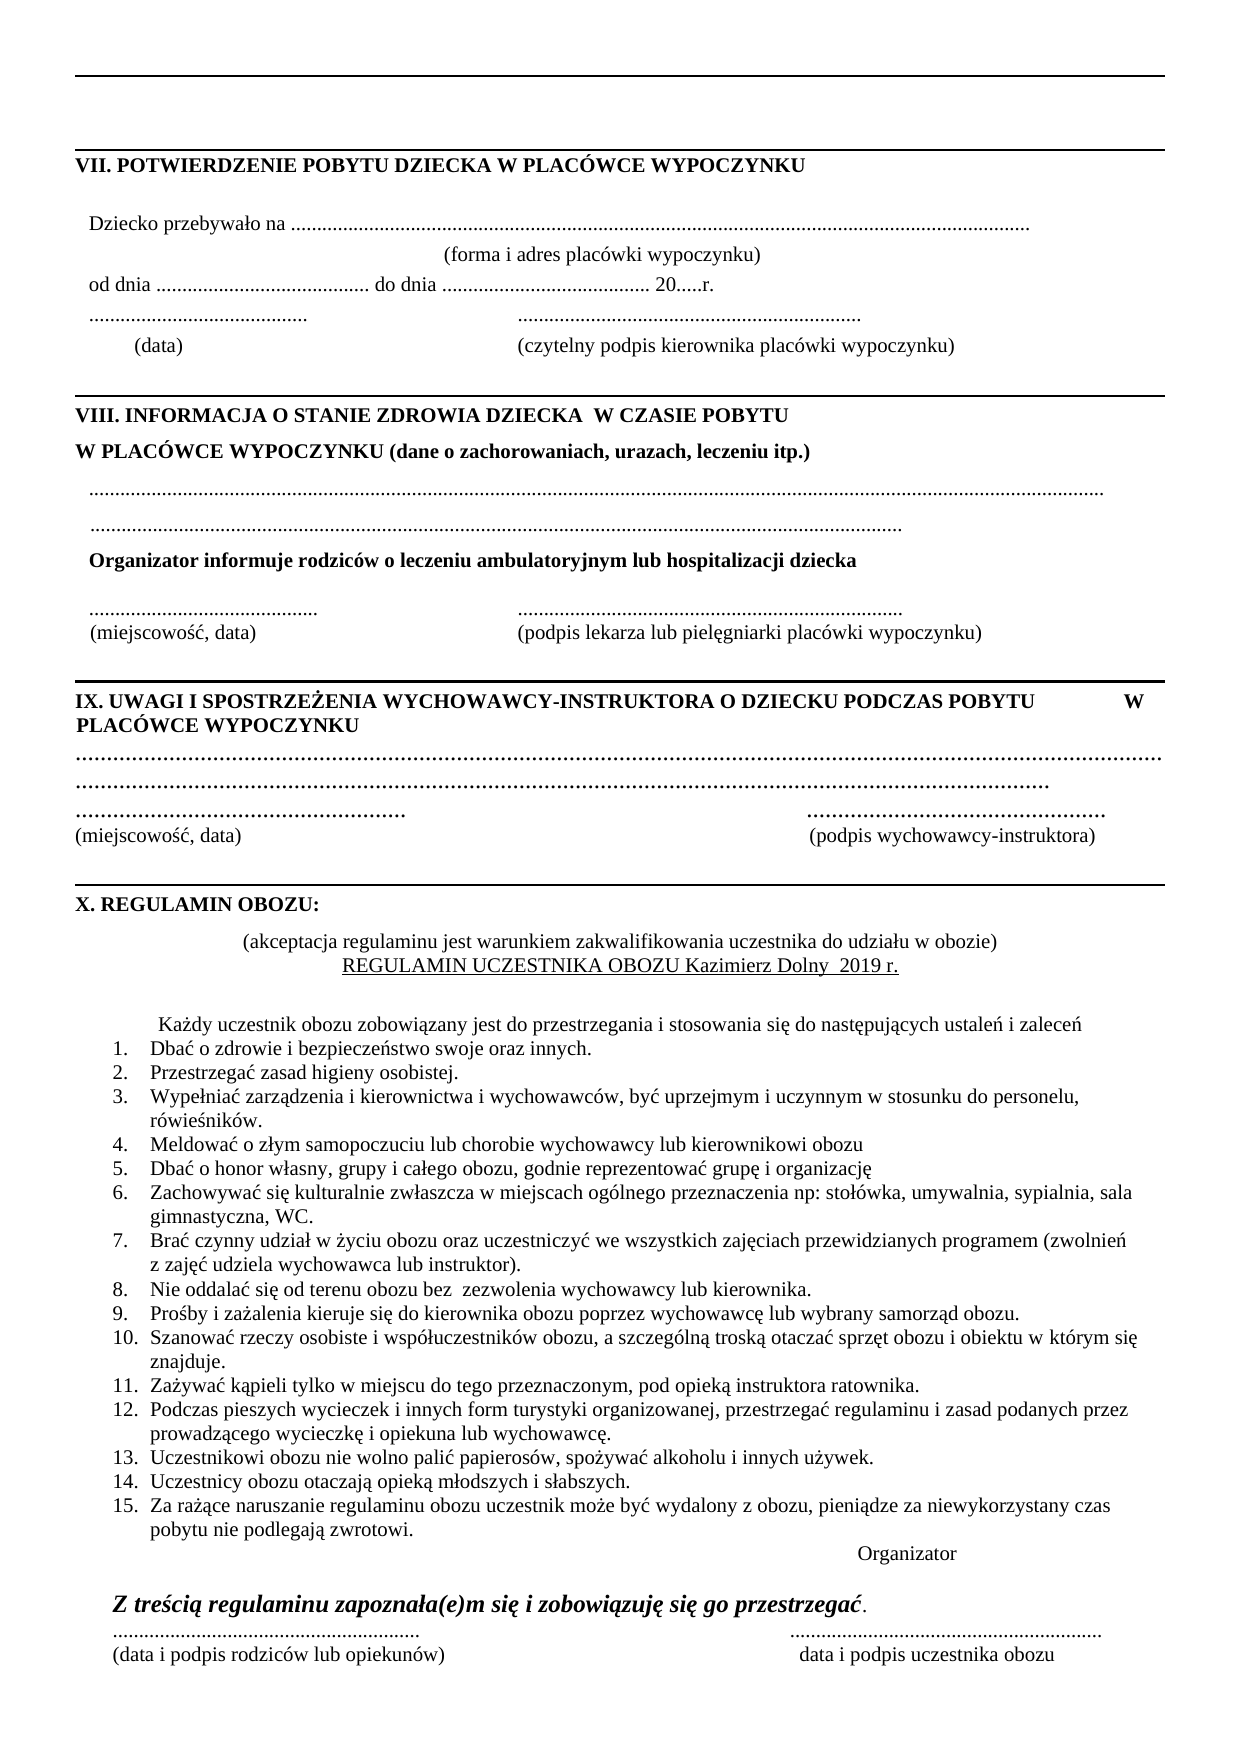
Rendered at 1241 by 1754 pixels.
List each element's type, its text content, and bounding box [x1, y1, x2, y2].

text Organizator [112, 1541, 1165, 1565]
list Dbać o zdrowie i bezpieczeństwo swoje oraz innych. [112, 1036, 1165, 1060]
list Uczestnicy obozu otaczają opieką młodszych i słabszych. [112, 1469, 1165, 1493]
text ............................................................................................................................................................................................................................................................................................................................................................... [88, 476, 1106, 536]
list Uczestnikowi obozu nie wolno palić papierosów, spożywać alkoholu i innych używek. [112, 1445, 1165, 1469]
text Organizator informuje rodziców o leczeniu ambulatoryjnym lub hospitalizacji dziecka [89, 548, 1106, 572]
list Wypełniać zarządzenia i kierownictwa i wychowawców, być uprzejmym i uczynnym w stosunku do personelu, rówieśników. [112, 1084, 1165, 1132]
text .......................................................................................................................................................................................................................................................................................................................................... [75, 737, 1165, 794]
list Przestrzegać zasad higieny osobistej. [112, 1060, 1165, 1084]
text Z treścią regulaminu zapoznała(e)m się i zobowiązuję się go przestrzegać. [112, 1589, 1165, 1618]
list Brać czynny udział w życiu obozu oraz uczestniczyć we wszystkich zajęciach przewidzianych programem (zwolnień z zajęć udziela wychowawca lub instruktor). [112, 1228, 1165, 1276]
text (miejscowość, data) (podpis wychowawcy-instruktora) [75, 823, 1165, 847]
subtitle (akceptacja regulaminu jest warunkiem zakwalifikowania uczestnika do udziału w obozie) [75, 920, 1165, 953]
subtitle VII. POTWIERDZENIE POBYTU DZIECKA W PLACÓWCE WYPOCZYNKU [75, 151, 1165, 177]
list Szanować rzeczy osobiste i współuczestników obozu, a szczególną troską otaczać sprzęt obozu i obiektu w którym się znajduje. [112, 1324, 1165, 1373]
text Każdy uczestnik obozu zobowiązany jest do przestrzegania i stosowania się do następujących ustaleń i zaleceń [75, 1012, 1165, 1036]
text (miejscowość, data) (podpis lekarza lub pielęgniarki placówki wypoczynku) [89, 620, 1106, 644]
text .......................................... .................................................................. [89, 302, 1106, 326]
text ........................................................... ............................................................ [112, 1618, 1165, 1642]
text (data) (czytelny podpis kierownika placówki wypoczynku) [89, 333, 1106, 357]
text W PLACÓWCE WYPOCZYNKU (dane o zachorowaniach, urazach, leczeniu itp.) [75, 431, 1165, 463]
list Zażywać kąpieli tylko w miejscu do tego przeznaczonym, pod opieką instruktora ratownika. [112, 1373, 1165, 1397]
text od dnia ......................................... do dnia ........................................ 20.....r. [89, 272, 1106, 296]
text Dziecko przebywało na .............................................................................................................................................. [89, 211, 1106, 235]
text ..................................................... ................................................ [75, 794, 1165, 823]
list Nie oddalać się od terenu obozu bez zezwolenia wychowawcy lub kierownika. [112, 1276, 1165, 1301]
subtitle VIII. INFORMACJA O STANIE ZDROWIA DZIECKA W CZASIE POBYTU [75, 397, 1165, 427]
list Zachowywać się kulturalnie zwłaszcza w miejscach ogólnego przeznaczenia np: stołówka, umywalnia, sypialnia, sala gimnastyczna, WC. [112, 1180, 1165, 1228]
text (data i podpis rodziców lub opiekunów) data i podpis uczestnika obozu [112, 1642, 1165, 1666]
text ............................................ .......................................................................... [89, 596, 1106, 620]
list Podczas pieszych wycieczek i innych form turystyki organizowanej, przestrzegać regulaminu i zasad podanych przez prowadzącego wycieczkę i opiekuna lub wychowawcę. [112, 1397, 1165, 1445]
subtitle X. REGULAMIN OBOZU: [75, 886, 1165, 916]
list Prośby i zażalenia kieruje się do kierownika obozu poprzez wychowawcę lub wybrany samorząd obozu. [112, 1301, 1165, 1324]
list Meldować o złym samopoczuciu lub chorobie wychowawcy lub kierownikowi obozu [112, 1132, 1165, 1156]
subtitle IX. UWAGI I SPOSTRZEŻENIA WYCHOWAWCY-INSTRUKTORA O DZIECKU PODCZAS POBYTU W PLACÓWCE WYPOCZYNKU [75, 683, 1165, 737]
list Za rażące naruszanie regulaminu obozu uczestnik może być wydalony z obozu, pieniądze za niewykorzystany czas pobytu nie podlegają zwrotowi. [112, 1493, 1165, 1541]
text REGULAMIN UCZESTNIKA OBOZU Kazimierz Dolny 2019 r. [75, 953, 1165, 977]
list Dbać o honor własny, grupy i całego obozu, godnie reprezentować grupę i organizację [112, 1156, 1165, 1180]
text (forma i adres placówki wypoczynku) [89, 242, 1106, 266]
